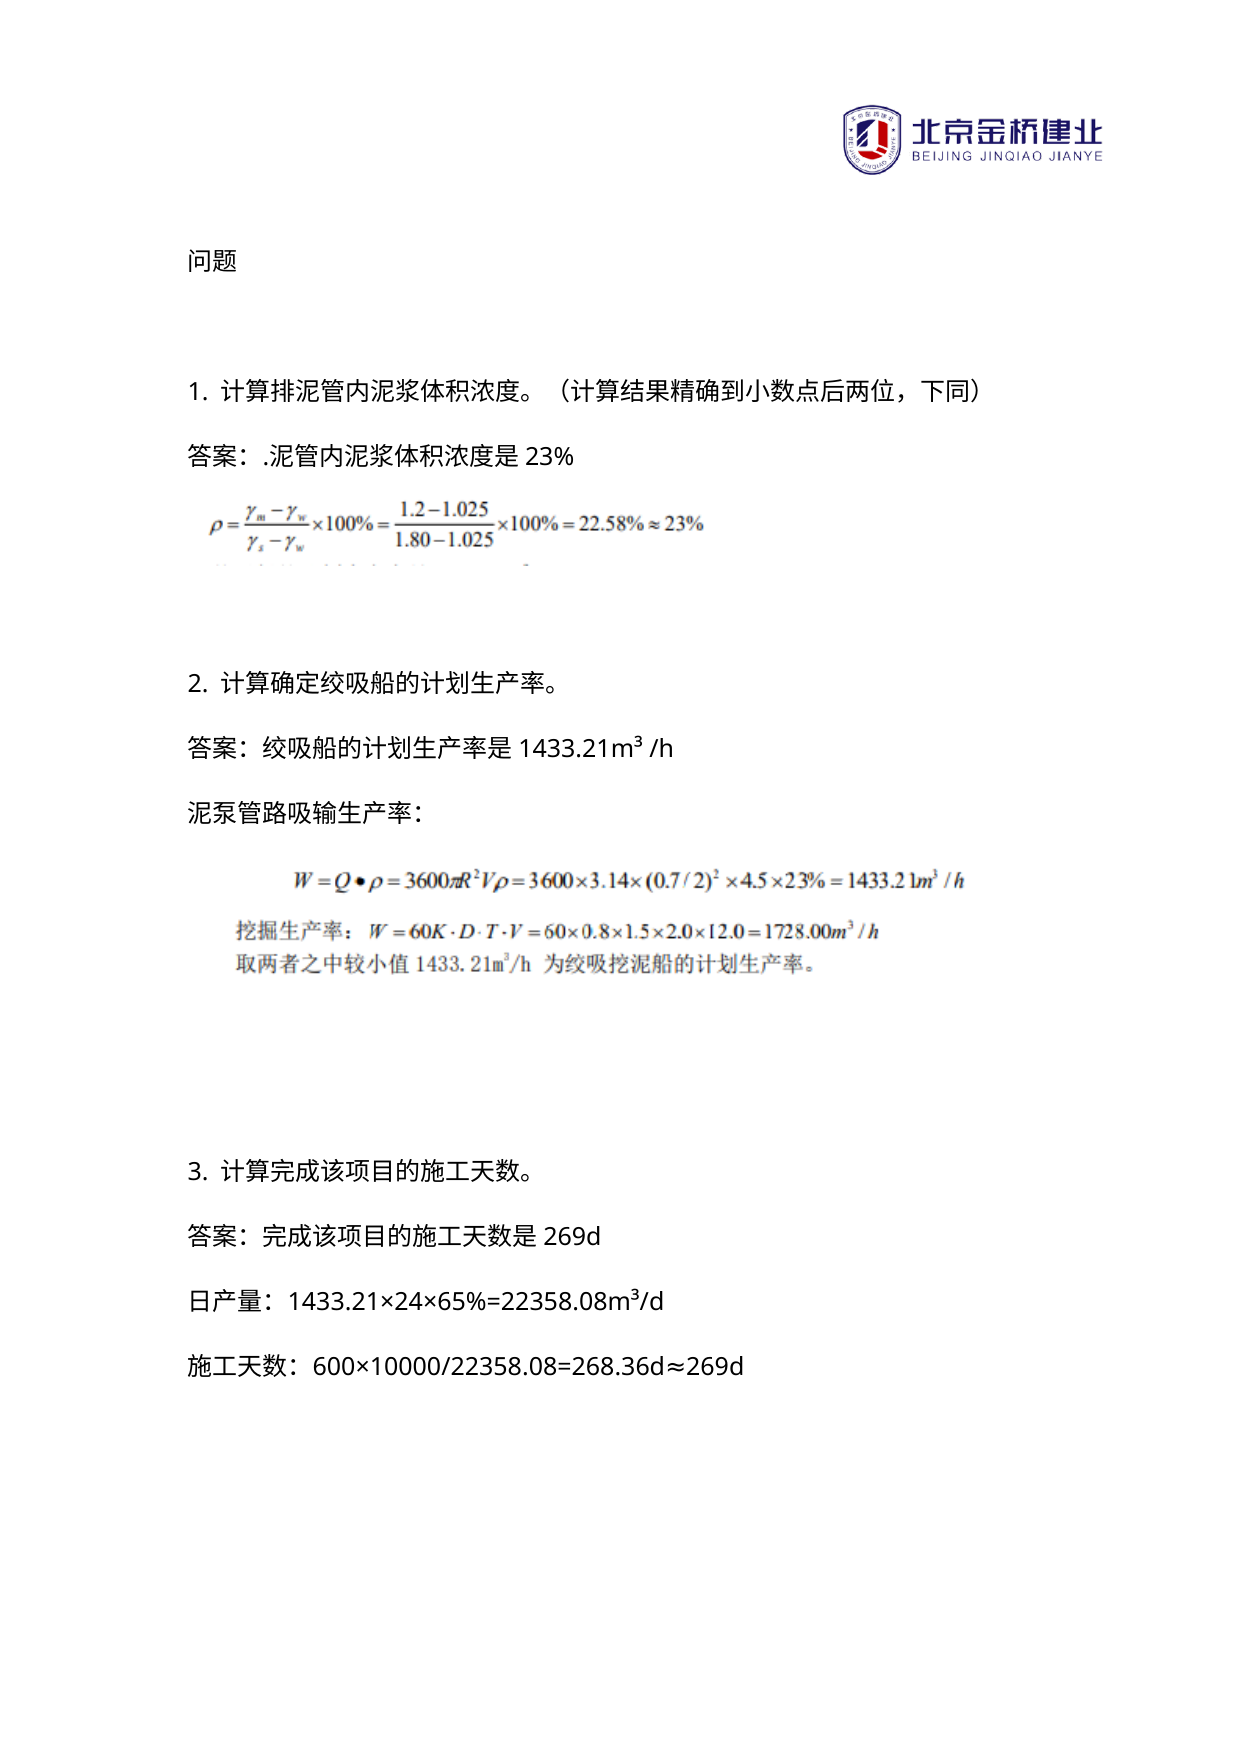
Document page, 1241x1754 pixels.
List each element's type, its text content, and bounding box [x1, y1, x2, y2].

list 答案：绞吸船的计划生产率是 1433.21m³ /h [187, 714, 1053, 779]
list 计算完成该项目的施工天数。 [187, 1137, 1053, 1202]
list 泥泵管路吸输生产率： [187, 779, 1053, 844]
picture [837, 91, 1112, 189]
list 计算排泥管内泥浆体积浓度。（计算结果精确到小数点后两位，下同） [187, 357, 1053, 422]
list 答案：.泥管内泥浆体积浓度是 23% [187, 422, 1053, 487]
picture [187, 487, 741, 566]
picture [187, 844, 1005, 986]
list 计算确定绞吸船的计划生产率。 [187, 649, 1053, 714]
list 问题 [187, 227, 1053, 292]
list 日产量：1433.21×24×65%=22358.08m³/d [187, 1267, 1053, 1332]
list 施工天数：600×10000/22358.08=268.36d≈269d [187, 1332, 1053, 1397]
list 答案：完成该项目的施工天数是 269d [187, 1202, 1053, 1267]
